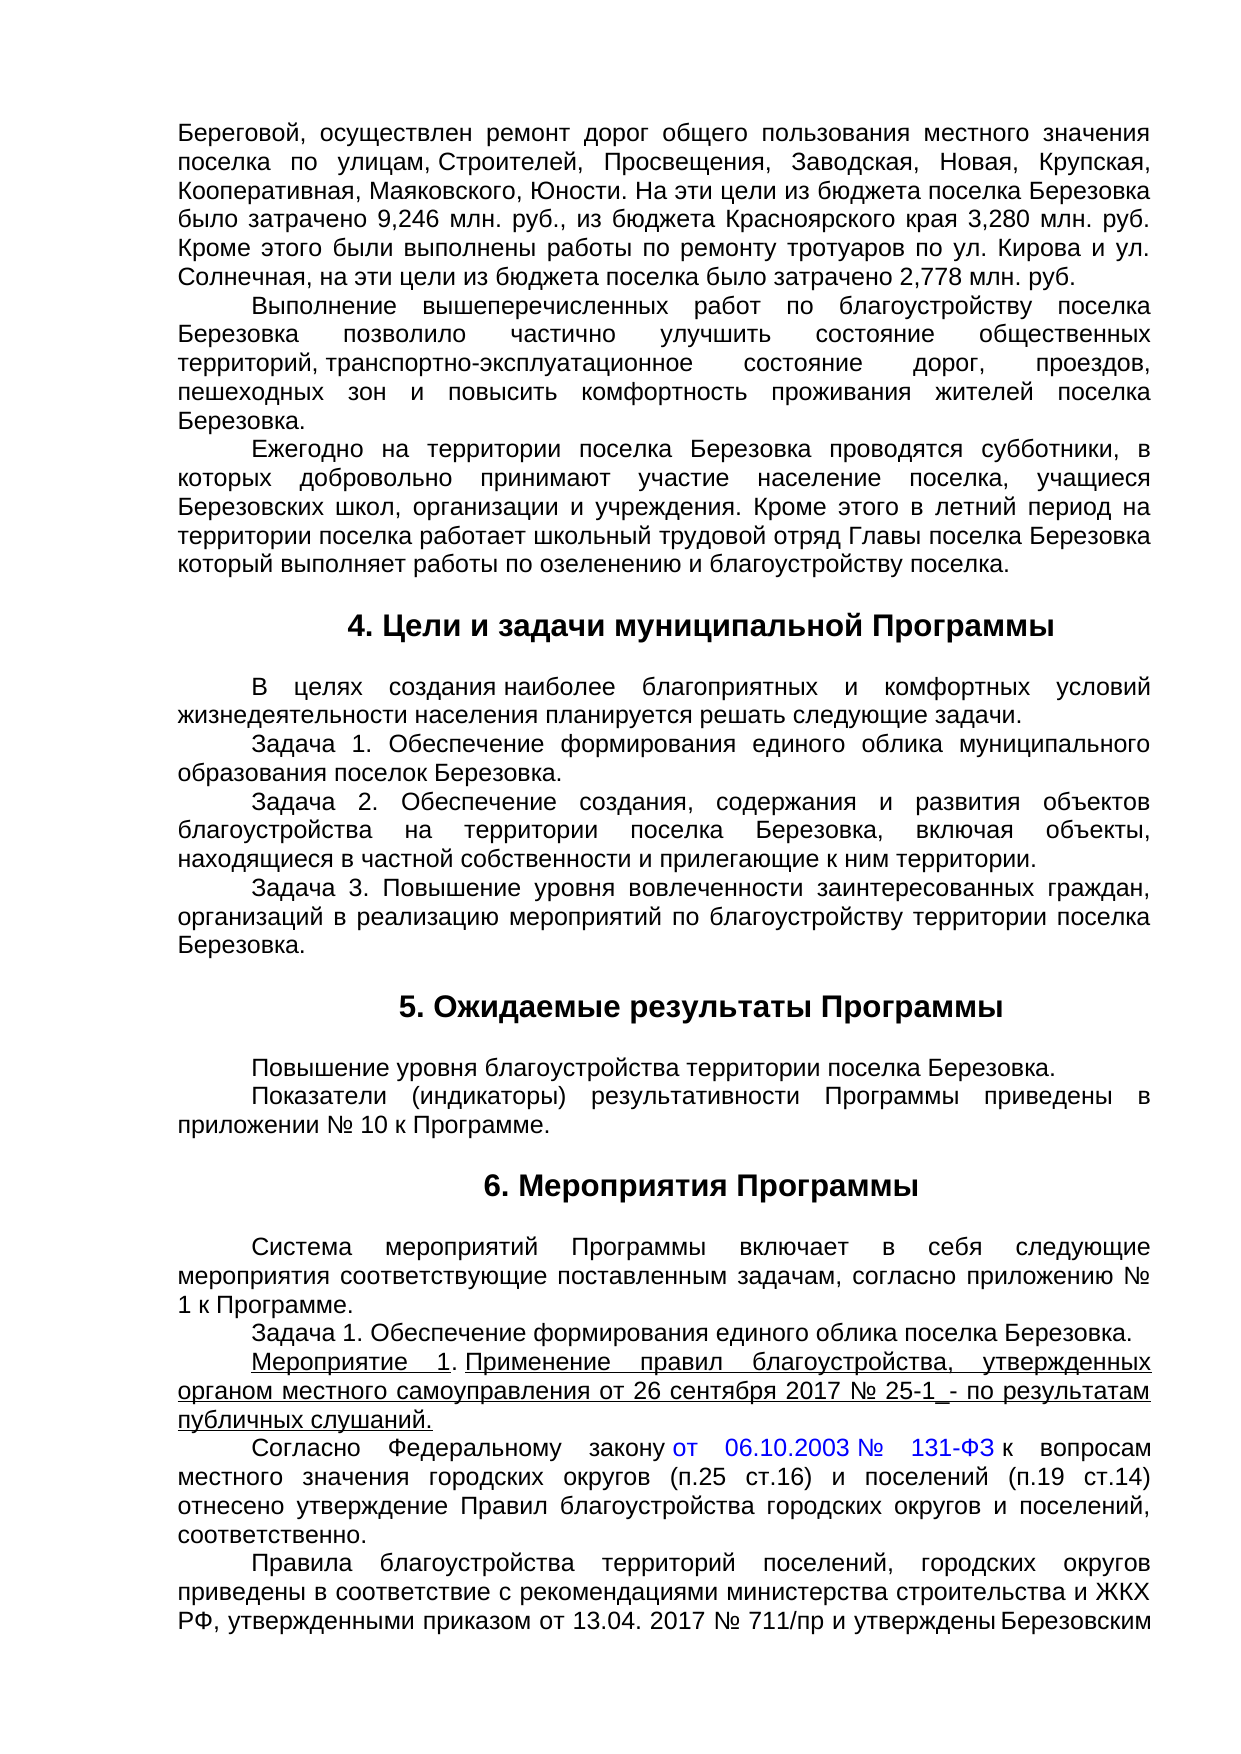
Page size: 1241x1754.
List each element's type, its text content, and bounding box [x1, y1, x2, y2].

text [177, 118, 1152, 291]
text Мероприятие 1. Применение правил благоустройства, утвержденных органом местного самоуправления от 26 сентября 2017 № 25-1_- по результатам публичных слушаний. [177, 1347, 1152, 1433]
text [177, 1548, 1152, 1635]
text 5. Ожидаемые результаты Программы [177, 988, 1152, 1024]
text 4. Цели и задачи муниципальной Программы [177, 607, 1152, 643]
text Ежегодно на территории поселка Березовка проводятся субботники, в которых добровольно принимают участие население поселка, учащиеся Березовских школ, организации и учреждения. Кроме этого в летний период на территории поселка работает школьный трудовой отряд Главы поселка Березовка который выполняет работы по озеленению и благоустройству поселка. [177, 434, 1152, 578]
text Выполнение вышеперечисленных работ по благоустройству поселка Березовка позволило частично улучшить состояние общественных территорий, транспортно-эксплуатационное состояние дорог, проездов, пешеходных зон и повысить комфортность проживания жителей поселка Березовка. [177, 291, 1152, 434]
text 6. Мероприятия Программы [177, 1167, 1152, 1203]
text Задача 3. Повышение уровня вовлеченности заинтересованных граждан, организаций в реализацию мероприятий по благоустройству территории поселка Березовка. [177, 873, 1152, 959]
text Задача 2. Обеспечение создания, содержания и развития объектов благоустройства на территории поселка Березовка, включая объекты, находящиеся в частной собственности и прилегающие к ним территории. [177, 787, 1152, 873]
text Задача 1. Обеспечение формирования единого облика муниципального образования поселок Березовка. [177, 729, 1152, 787]
text Согласно Федеральному закону от 06.10.2003 № 131-ФЗ к вопросам местного значения городских округов (п.25 ст.16) и поселений (п.19 ст.14) отнесено утверждение Правил благоустройства городских округов и поселений, соответственно. [177, 1433, 1152, 1548]
text В целях создания наиболее благоприятных и комфортных условий жизнедеятельности населения планируется решать следующие задачи. [177, 672, 1152, 729]
text Задача 1. Обеспечение формирования единого облика поселка Березовка. [177, 1318, 1152, 1347]
text Показатели (индикаторы) результативности Программы приведены в приложении № 10 к Программе. [177, 1081, 1152, 1139]
text Система мероприятий Программы включает в себя следующие мероприятия соответствующие поставленным задачам, согласно приложению № 1 к Программе. [177, 1232, 1152, 1318]
text Повышение уровня благоустройства территории поселка Березовка. [177, 1052, 1152, 1081]
